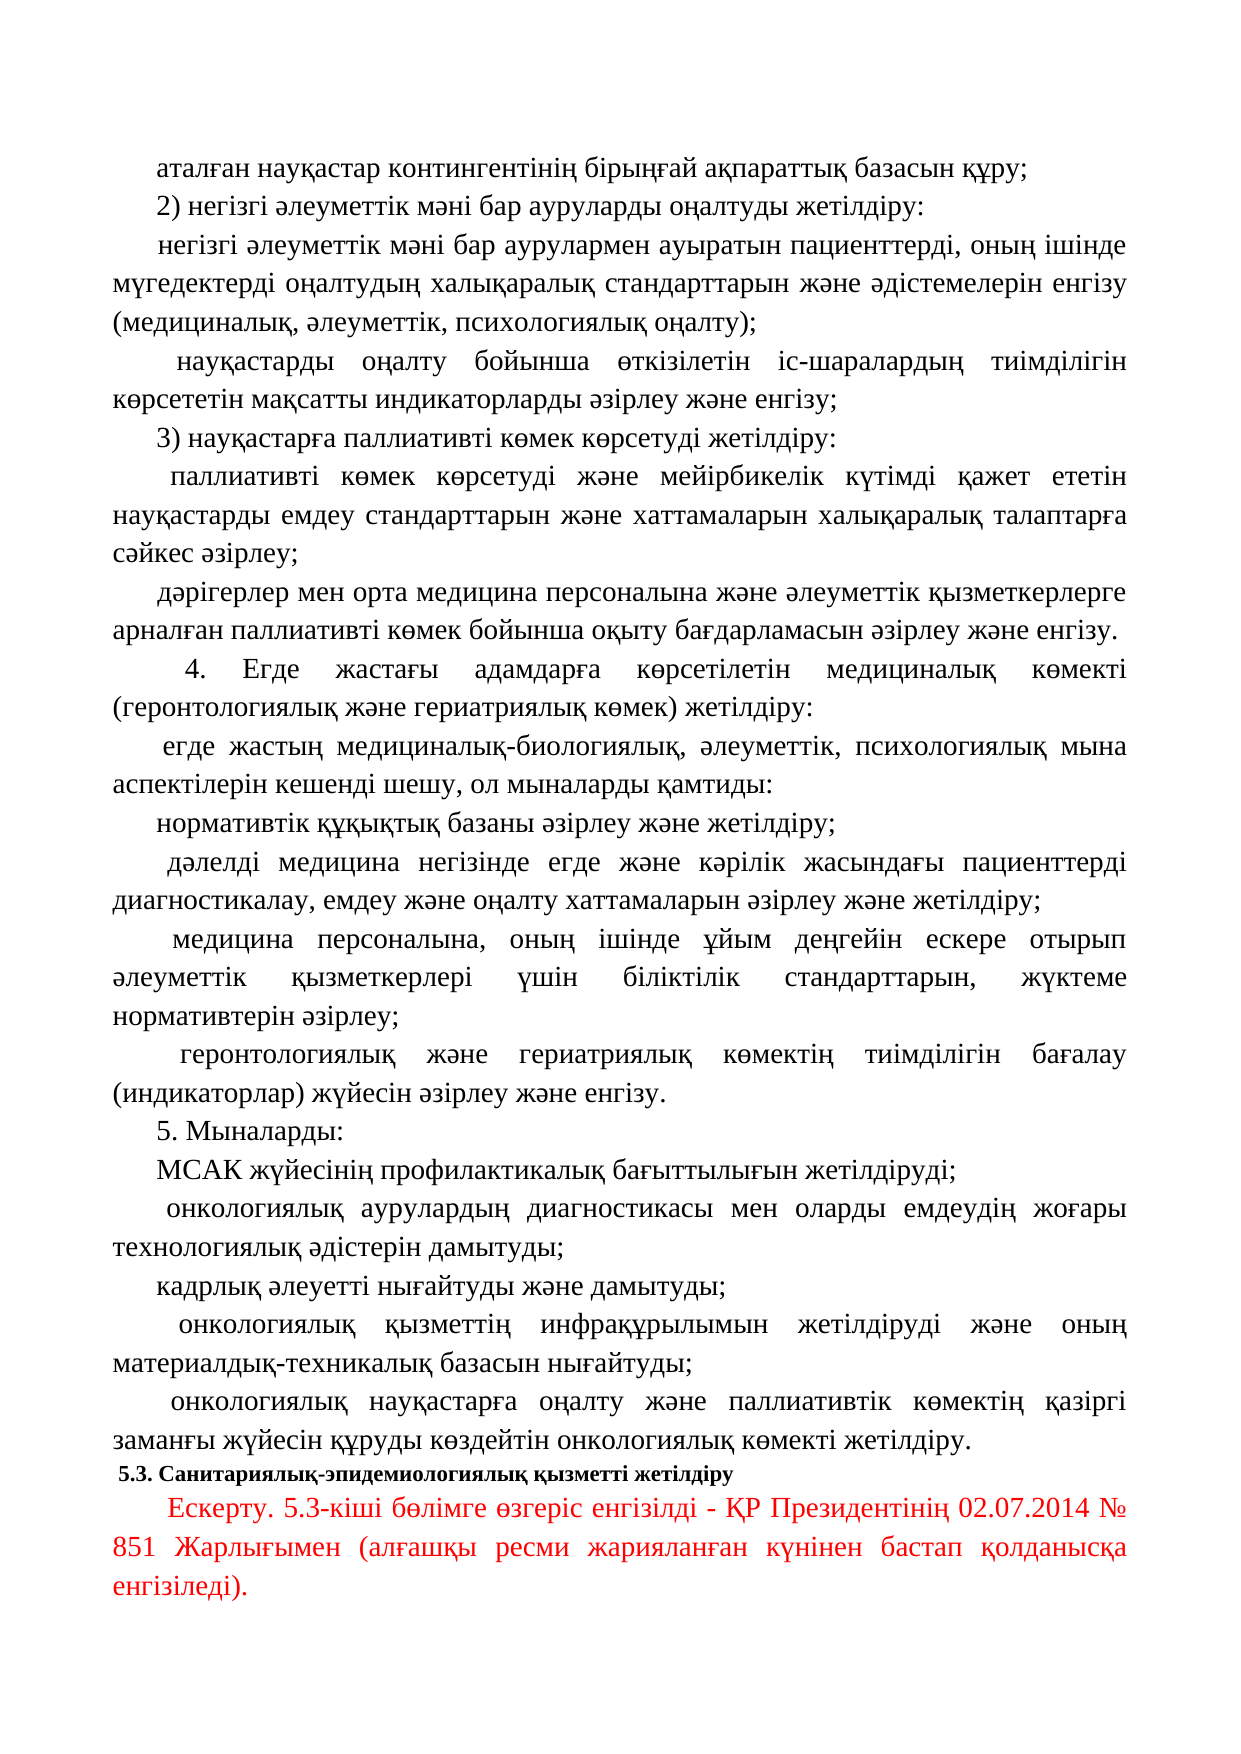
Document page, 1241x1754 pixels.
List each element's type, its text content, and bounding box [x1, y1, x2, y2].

text 3) науқастарға паллиативті көмек көрсетуді жетілдіру: [112, 420, 1128, 453]
text дәрігерлер мен орта медицина персоналына және әлеуметтік қызметкерлерге арналған паллиативті көмек бойынша оқыту бағдарламасын әзірлеу және енгізу. [112, 574, 1128, 646]
text егде жастың медициналық-биологиялық, әлеуметтік, психологиялық мына аспектілерін кешенді шешу, ол мыналарды қамтиды: [112, 728, 1128, 800]
text МСАК жүйесінің профилактикалық бағыттылығын жетілдіруді; [112, 1152, 1128, 1186]
text 4. Егде жастағы адамдарға көрсетілетін медициналық көмекті (геронтологиялық және гериатриялық көмек) жетілдіру: [112, 651, 1128, 723]
text нормативтік құқықтық базаны әзірлеу және жетілдіру; [112, 805, 1128, 839]
text паллиативті көмек көрсетуді және мейірбикелік күтімді қажет ететін науқастарды емдеу стандарттарын және хаттамаларын халықаралық талаптарға сәйкес әзірлеу; [112, 458, 1128, 569]
text 5. Мыналарды: [112, 1113, 1128, 1147]
text геронтологиялық және гериатриялық көмектің тиімділігін бағалау (индикаторлар) жүйесін әзірлеу және енгізу. [112, 1036, 1128, 1108]
text кадрлық әлеуетті нығайтуды және дамытуды; [112, 1268, 1128, 1301]
text онкологиялық қызметтің инфрақұрылымын жетілдіруді және оның материалдық-техникалық базасын нығайтуды; [112, 1306, 1128, 1378]
text медицина персоналына, оның ішінде ұйым деңгейін ескере отырып әлеуметтік қызметкерлері үшін біліктілік стандарттарын, жүктеме нормативтерін әзірлеу; [112, 921, 1128, 1031]
text негізгі әлеуметтік мәні бар аурулармен ауыратын пациенттерді, оның ішінде мүгедектерді оңалтудың халықаралық стандарттарын және әдістемелерін енгізу (медициналық, әлеуметтік, психологиялық оңалту); [112, 227, 1128, 338]
text дәлелді медицина негізінде егде және кәрілік жасындағы пациенттерді диагностикалау, емдеу және оңалту хаттамаларын әзірлеу және жетілдіру; [112, 844, 1128, 916]
text Ескерту. 5.3-кіші бөлімге өзгеріс енгізілді - ҚР Президентінің 02.07.2014 № 851 Жарлығымен (алғашқы ресми жарияланған күнінен бастап қолданысқа енгізіледі). [112, 1491, 1128, 1601]
text онкологиялық науқастарға оңалту және паллиативтік көмектің қазіргі заманғы жүйесін құруды көздейтін онкологиялық көмекті жетілдіру. [112, 1383, 1128, 1455]
text аталған науқастар контингентінің бірыңғай ақпараттық базасын құру; [112, 150, 1128, 183]
text онкологиялық аурулардың диагностикасы мен оларды емдеудің жоғары технологиялық әдістерін дамытуды; [112, 1191, 1128, 1263]
text 2) негізгі әлеуметтік мәні бар ауруларды оңалтуды жетілдіру: [112, 188, 1128, 222]
text науқастарды оңалту бойынша өткізілетін іс-шаралардың тиімділігін көрсететін мақсатты индикаторларды әзірлеу және енгізу; [112, 343, 1128, 415]
text 5.3. Санитариялық-эпидемиологиялық қызметті жетілдіру [112, 1460, 1128, 1487]
